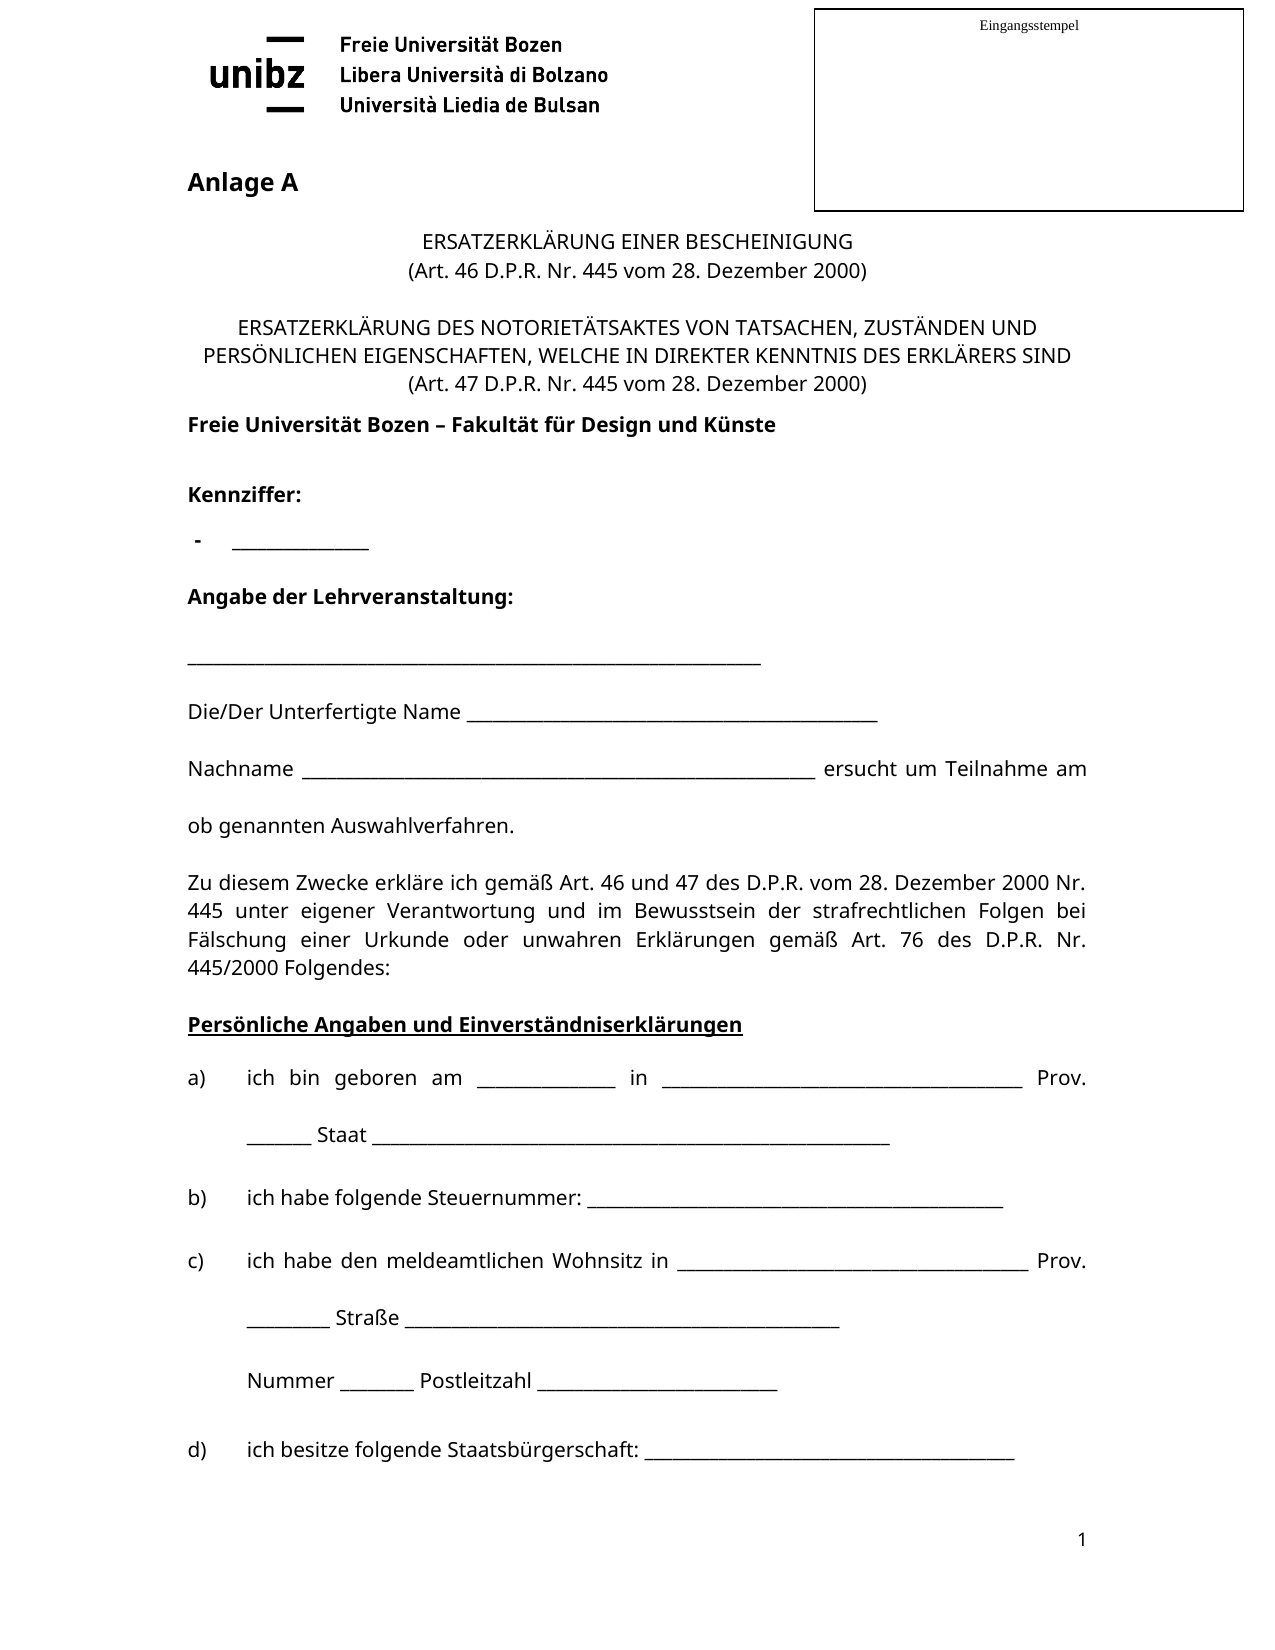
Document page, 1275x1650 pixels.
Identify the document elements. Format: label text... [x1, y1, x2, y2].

list ich bin geboren am _______________ in _______________________________________ Prov. _______ Staat ________________________________________________________ [187, 1063, 1087, 1149]
text ___________________________________________________________________ [187, 640, 1088, 669]
text Kennziffer: [187, 480, 1088, 508]
text Angabe der Lehrveranstaltung: [187, 582, 1088, 611]
text ERSATZERKLÄRUNG EINER BESCHEINIGUNG [187, 227, 1087, 256]
picture [173, 0, 658, 150]
text Nummer ________ Postleitzahl __________________________ [247, 1367, 1087, 1395]
text Freie Universität Bozen – Fakultät für Design und Künste [187, 411, 1087, 439]
list ich habe den meldeamtlichen Wohnsitz in ______________________________________ Prov. _________ Straße _______________________________________________ [187, 1247, 1087, 1332]
text Anlage A [187, 165, 1087, 199]
list ich habe folgende Steuernummer: _____________________________________________ [187, 1183, 1087, 1212]
text Persönliche Angaben und Einverständniserklärungen [187, 1010, 1087, 1038]
text Zu diesem Zwecke erkläre ich gemäß Art. 46 und 47 des D.P.R. vom 28. Dezember 2000 Nr. 445 unter eigener Verantwortung und im Bewusstsein der strafrechtlichen Folgen bei Fälschung einer Urkunde oder unwahren Erklärungen gemäß Art. 76 des D.P.R. Nr. 445/2000 Folgendes: [187, 868, 1087, 982]
text (Art. 46 D.P.R. Nr. 445 vom 28. Dezember 2000) [187, 256, 1087, 284]
list ________________ [194, 525, 1088, 554]
text Die/Der Unterfertigte Name ________________________________________________ [187, 697, 1087, 726]
list ich besitze folgende Staatsbürgerschaft: ________________________________________ [187, 1435, 1087, 1464]
text Nachname ____________________________________________________________ ersucht um Teilnahme am ob genannten Auswahlverfahren. [187, 754, 1087, 839]
text ERSATZERKLÄRUNG DES NOTORIETÄTSAKTES VON TATSACHEN, ZUSTÄNDEN UND PERSÖNLICHEN EIGENSCHAFTEN, WELCHE IN DIREKTER KENNTNIS DES ERKLÄRERS SIND [187, 313, 1087, 369]
text (Art. 47 D.P.R. Nr. 445 vom 28. Dezember 2000) [187, 369, 1087, 398]
